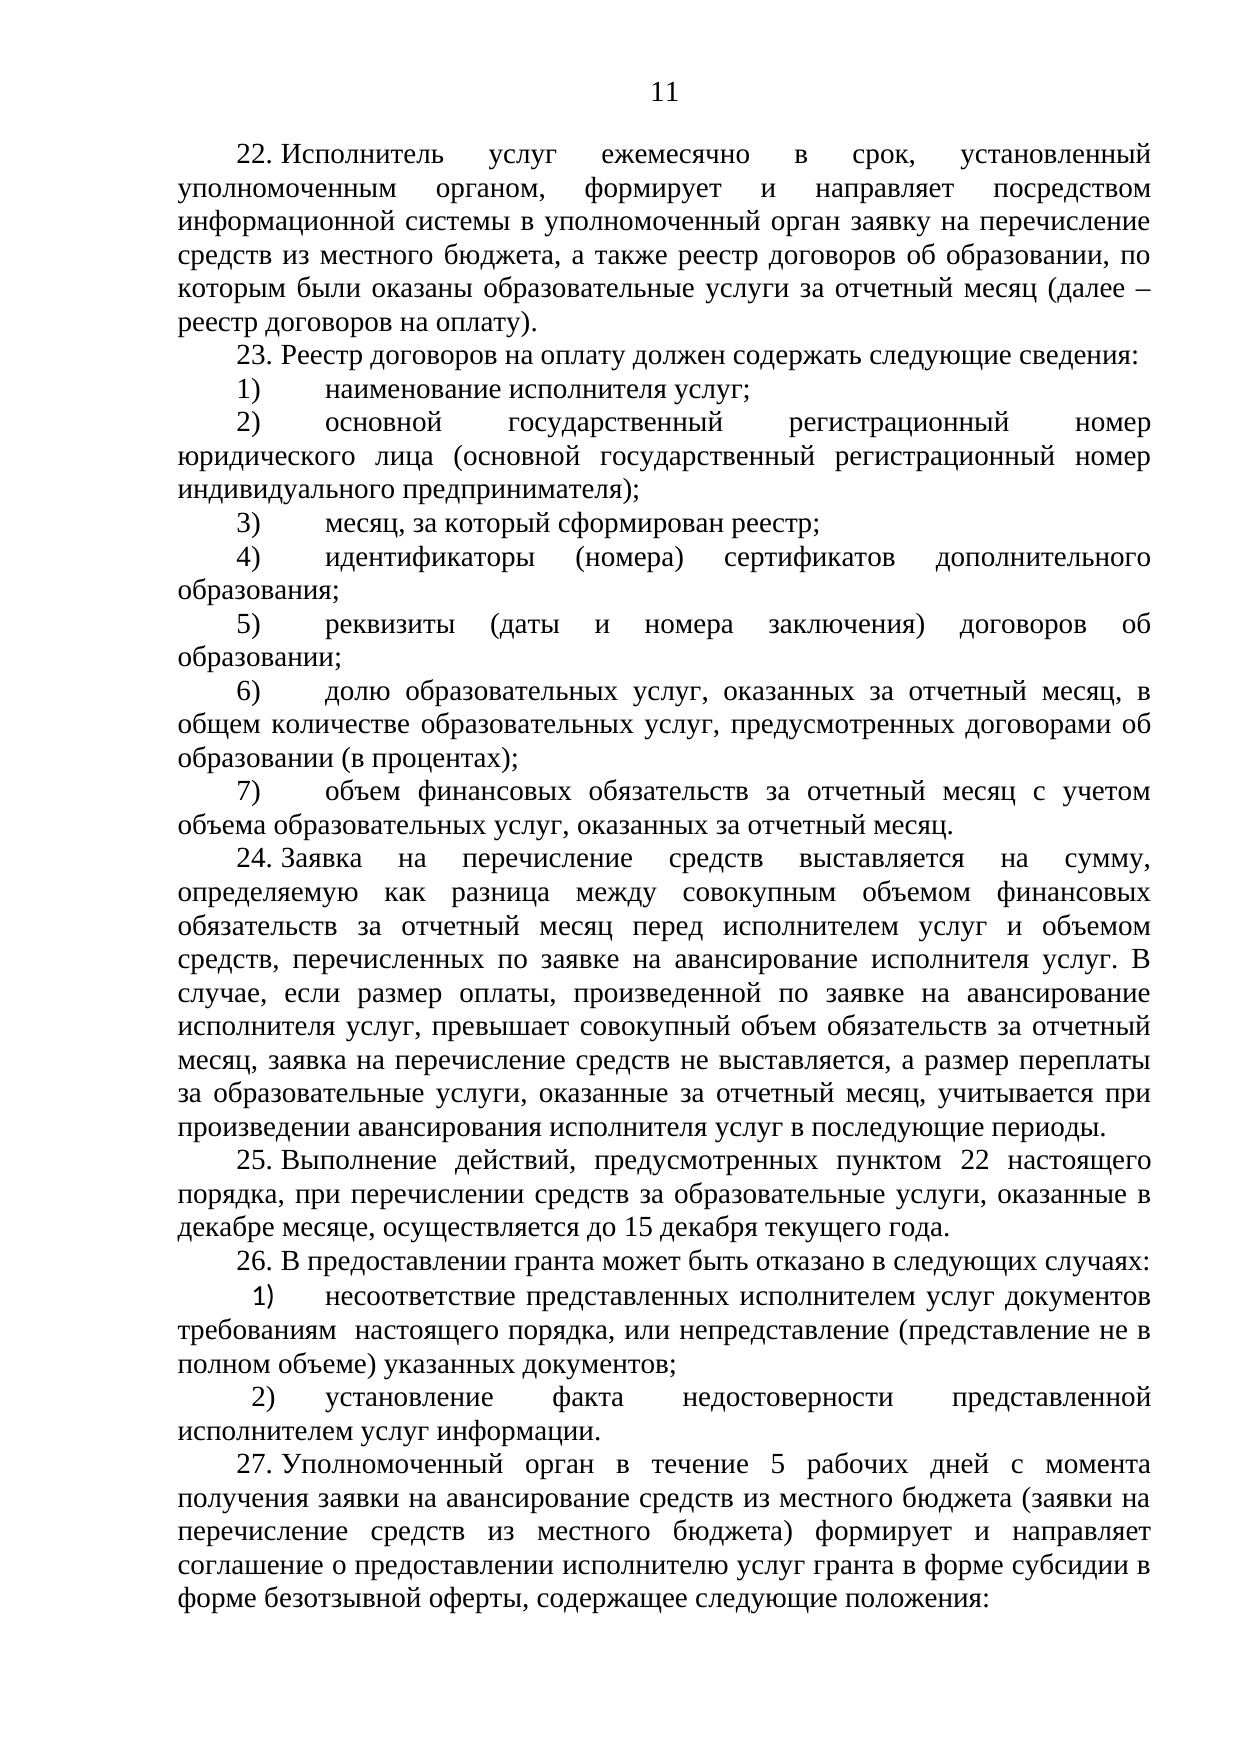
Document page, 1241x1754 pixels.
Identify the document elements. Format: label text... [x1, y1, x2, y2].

list месяц, за который сформирован реестр; [177, 505, 1152, 539]
list наименование исполнителя услуг; [177, 371, 1152, 404]
list идентификаторы (номера) сертификатов дополнительного образования; [177, 539, 1152, 606]
list установление факта недостоверности представленной исполнителем услуг информации. [177, 1379, 1152, 1446]
list реквизиты (даты и номера заключения) договоров об образовании; [177, 606, 1152, 673]
list Выполнение действий, предусмотренных пунктом 23 настоящего порядка, при перечислении средств за образовательные услуги, оказанные в декабре месяце, осуществляется до 15 декабря текущего года. [177, 1142, 1152, 1243]
list несоответствие представленных исполнителем услуг документов требованиям настоящего порядка, или непредставление (представление не в полном объеме) указанных документов; [177, 1277, 1152, 1379]
list объем финансовых обязательств за отчетный месяц с учетом объема образовательных услуг, оказанных за отчетный месяц. [177, 773, 1152, 841]
list В предоставлении гранта может быть отказано в следующих случаях: [177, 1243, 1152, 1277]
list Уполномоченный орган в течение 5 рабочих дней с момента получения заявки на авансирование средств из местного бюджета (заявки на перечисление средств из местного бюджета) формирует и направляет соглашение о предоставлении исполнителю услуг гранта в форме субсидии в форме безотзывной оферты, содержащее следующие положения: [177, 1446, 1152, 1614]
list основной государственный регистрационный номер юридического лица (основной государственный регистрационный номер индивидуального предпринимателя); [177, 404, 1152, 505]
list Исполнитель услуг ежемесячно в срок, установленный уполномоченным органом, формирует и направляет посредством информационной системы в уполномоченный орган заявку на перечисление средств из местного бюджета, а также реестр договоров об образовании, по которым были оказаны образовательные услуги за отчетный месяц (далее – реестр договоров на оплату). [177, 136, 1152, 337]
list долю образовательных услуг, оказанных за отчетный месяц, в общем количестве образовательных услуг, предусмотренных договорами об образовании (в процентах); [177, 673, 1152, 773]
list Заявка на перечисление средств выставляется на сумму, определяемую как разница между совокупным объемом финансовых обязательств за отчетный месяц перед исполнителем услуг и объемом средств, перечисленных по заявке на авансирование исполнителя услуг. В случае, если размер оплаты, произведенной по заявке на авансирование исполнителя услуг, превышает совокупный объем обязательств за отчетный месяц, заявка на перечисление средств не выставляется, а размер переплаты за образовательные услуги, оказанные за отчетный месяц, учитывается при произведении авансирования исполнителя услуг в последующие периоды. [177, 841, 1152, 1142]
list Реестр договоров на оплату должен содержать следующие сведения: [177, 337, 1152, 371]
